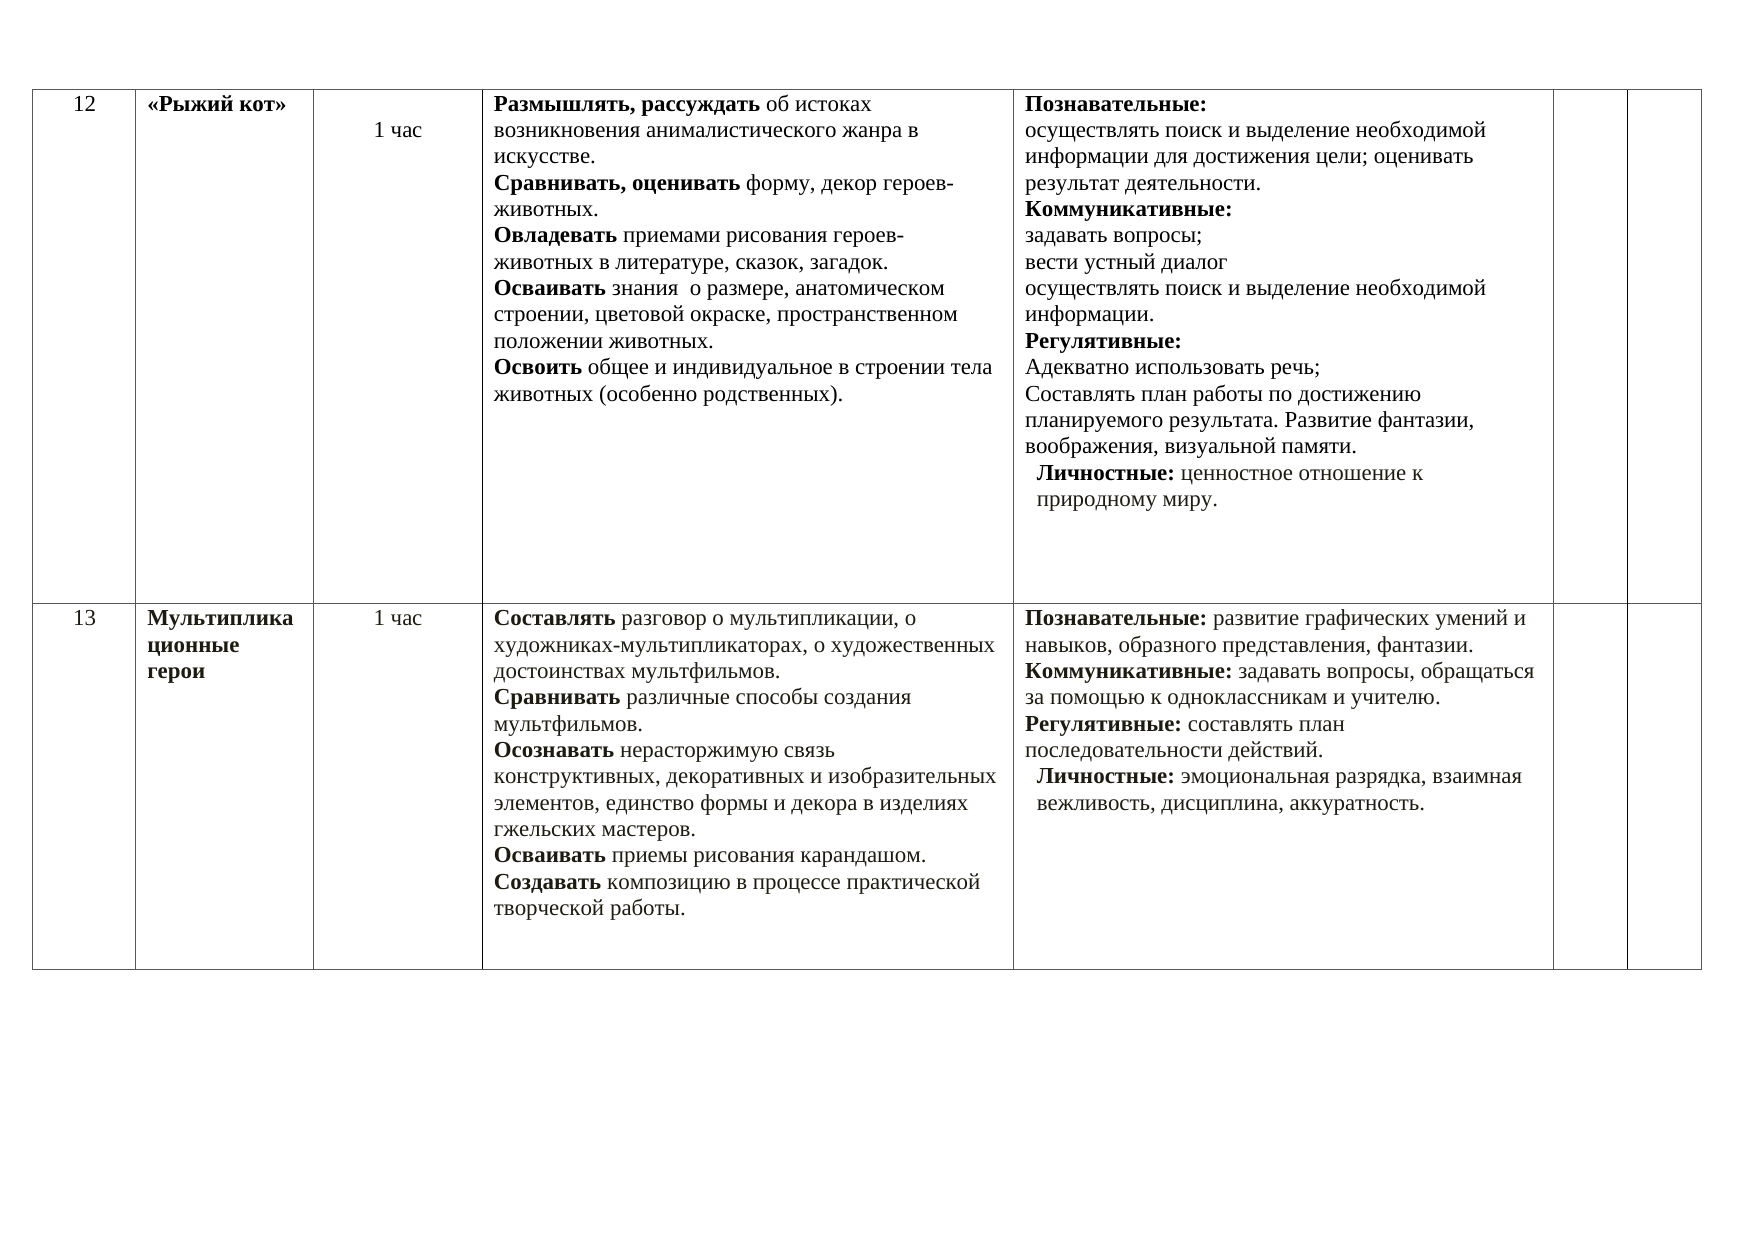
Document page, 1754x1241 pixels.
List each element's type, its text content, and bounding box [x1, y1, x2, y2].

table_cell Познавательные: осуществлять поиск и выделение необходимой информации для достижения цели; оценивать результат деятельности. Коммуникативные: задавать вопросы; вести устный диалог осуществлять поиск и выделение необходимой информации. Регулятивные: Адекватно использовать речь; Составлять план работы по достижению планируемого результата. Развитие фантазии, воображения, визуальной памяти. Личностные: ценностное отношение к природному миру. [1014, 90, 1553, 603]
table_cell [1628, 604, 1701, 968]
table_cell [1554, 604, 1627, 968]
table_cell Составлять разговор о мультипликации, о художниках-мультипликаторах, о художественных достоинствах мультфильмов. Сравнивать различные способы создания мультфильмов. Осознавать нерасторжимую связь конструктивных, декоративных и изобразительных элементов, единство формы и декора в изделиях гжельских мастеров. Осваивать приемы рисования карандашом. Создавать композицию в процессе практической творческой работы. [483, 604, 1013, 968]
table_cell Мультипликационные герои [136, 604, 313, 968]
table_cell «Рыжий кот» [136, 90, 313, 603]
table_cell Познавательные: развитие графических умений и навыков, образного представления, фантазии. Коммуникативные: задавать вопросы, обращаться за помощью к одноклассникам и учителю. Регулятивные: составлять план последовательности действий. Личностные: эмоциональная разрядка, взаимная вежливость, дисциплина, аккуратность. [1014, 604, 1553, 968]
table_cell 13 [33, 604, 135, 968]
table_cell 1 час [314, 604, 482, 968]
table_cell 1 час [314, 90, 482, 603]
table_cell 12 [33, 90, 135, 603]
table_cell [1628, 90, 1701, 603]
table_cell Размышлять, рассуждать об истоках возникновения анималистического жанра в искусстве. Сравнивать, оценивать форму, декор героев-животных. Овладевать приемами рисования героев-животных в литературе, сказок, загадок. Осваивать знания о размере, анатомическом строении, цветовой окраске, пространственном положении животных. Освоить общее и индивидуальное в строении тела животных (особенно родственных). [483, 90, 1013, 603]
table_cell [1554, 90, 1627, 603]
